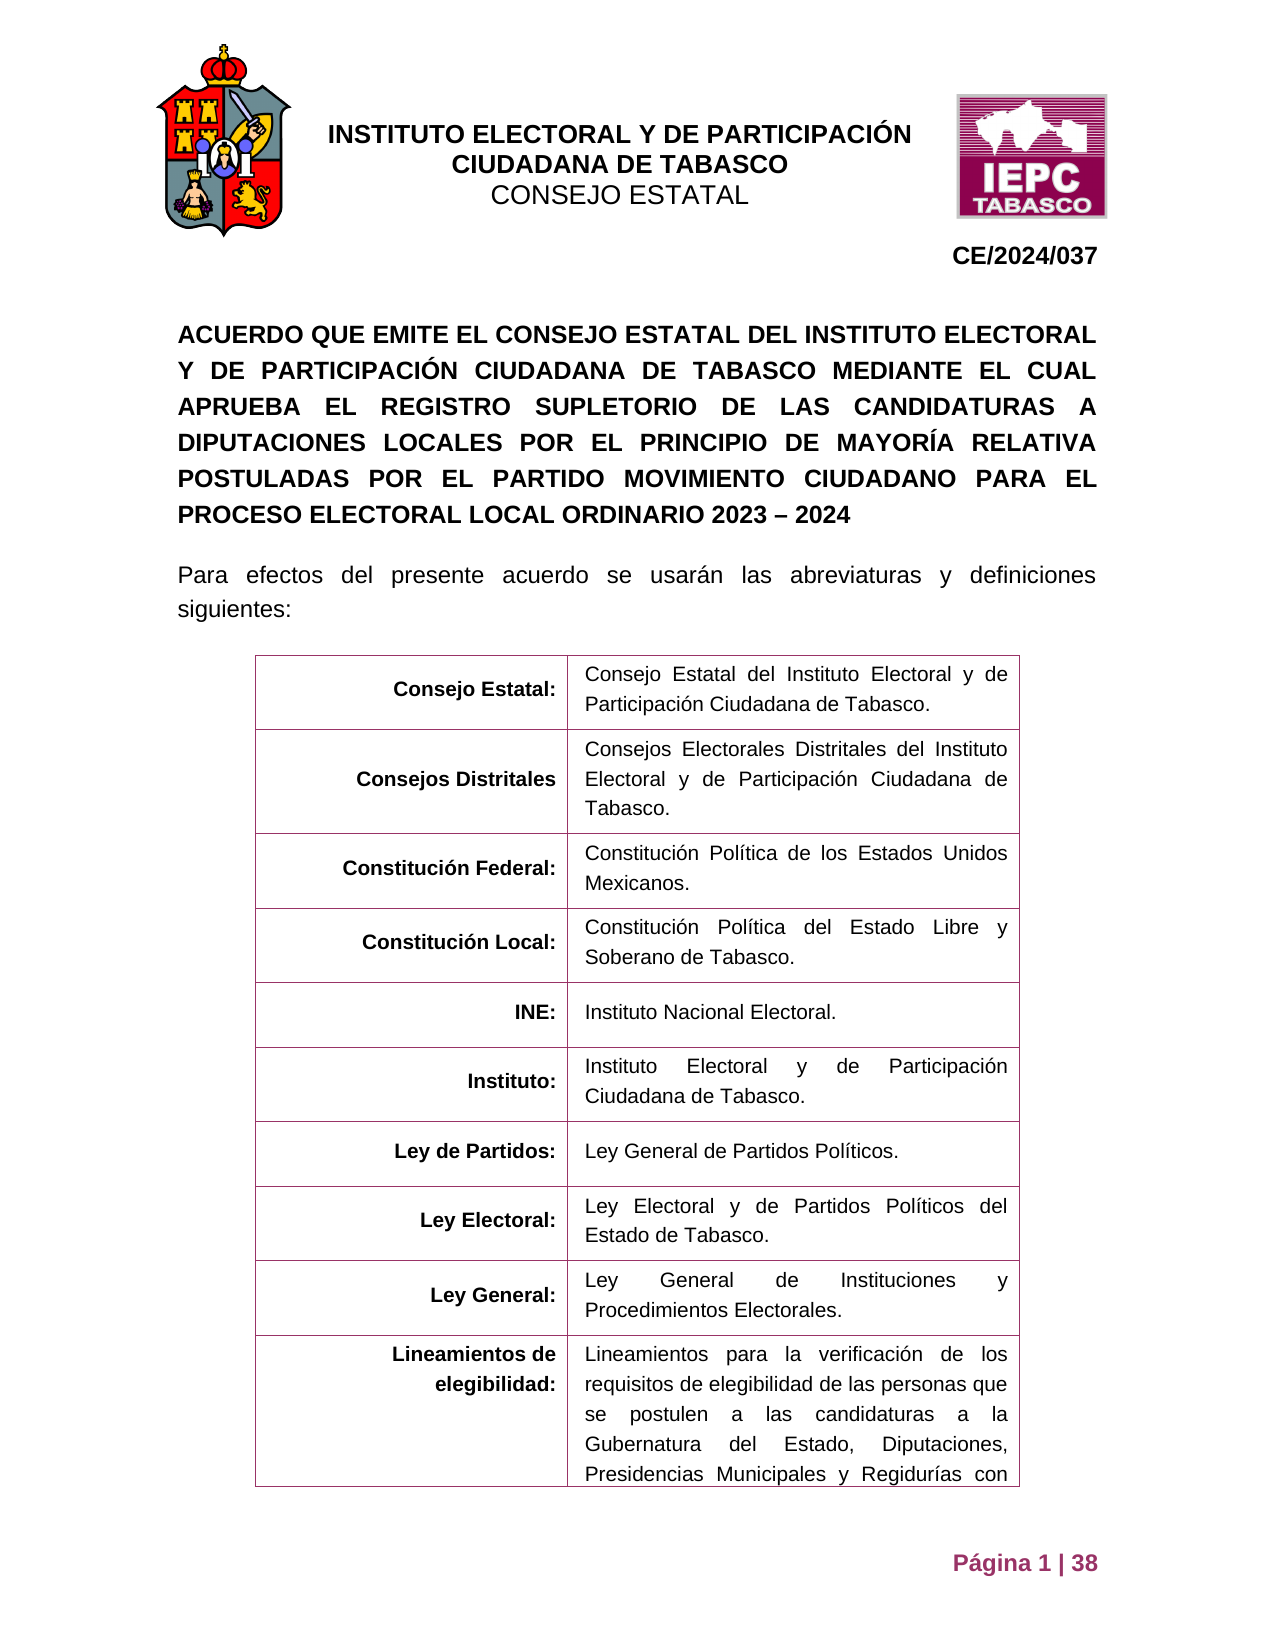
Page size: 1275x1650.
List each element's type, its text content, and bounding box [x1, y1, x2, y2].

text ACUERDO QUE EMITE EL CONSEJO ESTATAL DEL INSTITUTO ELECTORAL Y DE PARTICIPACIÓN CIUDADANA DE TABASCO MEDIANTE EL CUAL APRUEBA EL REGISTRO SUPLETORIO DE LAS CANDIDATURAS A DIPUTACIONES LOCALES POR EL PRINCIPIO DE MAYORÍA RELATIVA POSTULADAS POR EL PARTIDO MOVIMIENTO CIUDADANO PARA EL PROCESO ELECTORAL LOCAL ORDINARIO 2023 – 2024 [177, 320, 1098, 529]
table_header Consejo Estatal: [256, 656, 567, 729]
table_cell Ley General de Instituciones y Procedimientos Electorales. [568, 1261, 1019, 1335]
table_cell Ley Electoral: [256, 1187, 567, 1260]
table_cell Instituto: [256, 1048, 567, 1121]
table_cell Ley General de Partidos Políticos. [568, 1122, 1019, 1186]
picture [147, 44, 295, 241]
table_cell Instituto Electoral y de Participación Ciudadana de Tabasco. [568, 1048, 1019, 1121]
table_cell Consejos Distritales [256, 730, 567, 833]
table_cell Consejos Electorales Distritales del Instituto Electoral y de Participación Ciudadana de Tabasco. [568, 730, 1019, 833]
table_cell Instituto Nacional Electoral. [568, 983, 1019, 1047]
table_cell INE: [256, 983, 567, 1047]
table_cell Constitución Federal: [256, 834, 567, 908]
table_cell Ley de Partidos: [256, 1122, 567, 1186]
table_cell Constitución Política del Estado Libre y Soberano de Tabasco. [568, 909, 1019, 982]
table_cell Constitución Local: [256, 909, 567, 982]
text Para efectos del presente acuerdo se usarán las abreviaturas y definiciones siguientes: [177, 561, 1098, 623]
table_cell Constitución Política de los Estados Unidos Mexicanos. [568, 834, 1019, 908]
table_header Consejo Estatal del Instituto Electoral y de Participación Ciudadana de Tabasco. [568, 656, 1019, 729]
picture [956, 94, 1108, 219]
table_cell Ley General: [256, 1261, 567, 1335]
table_cell Lineamientos de elegibilidad: [256, 1336, 567, 1486]
table_cell Ley Electoral y de Partidos Políticos del Estado de Tabasco. [568, 1187, 1019, 1260]
